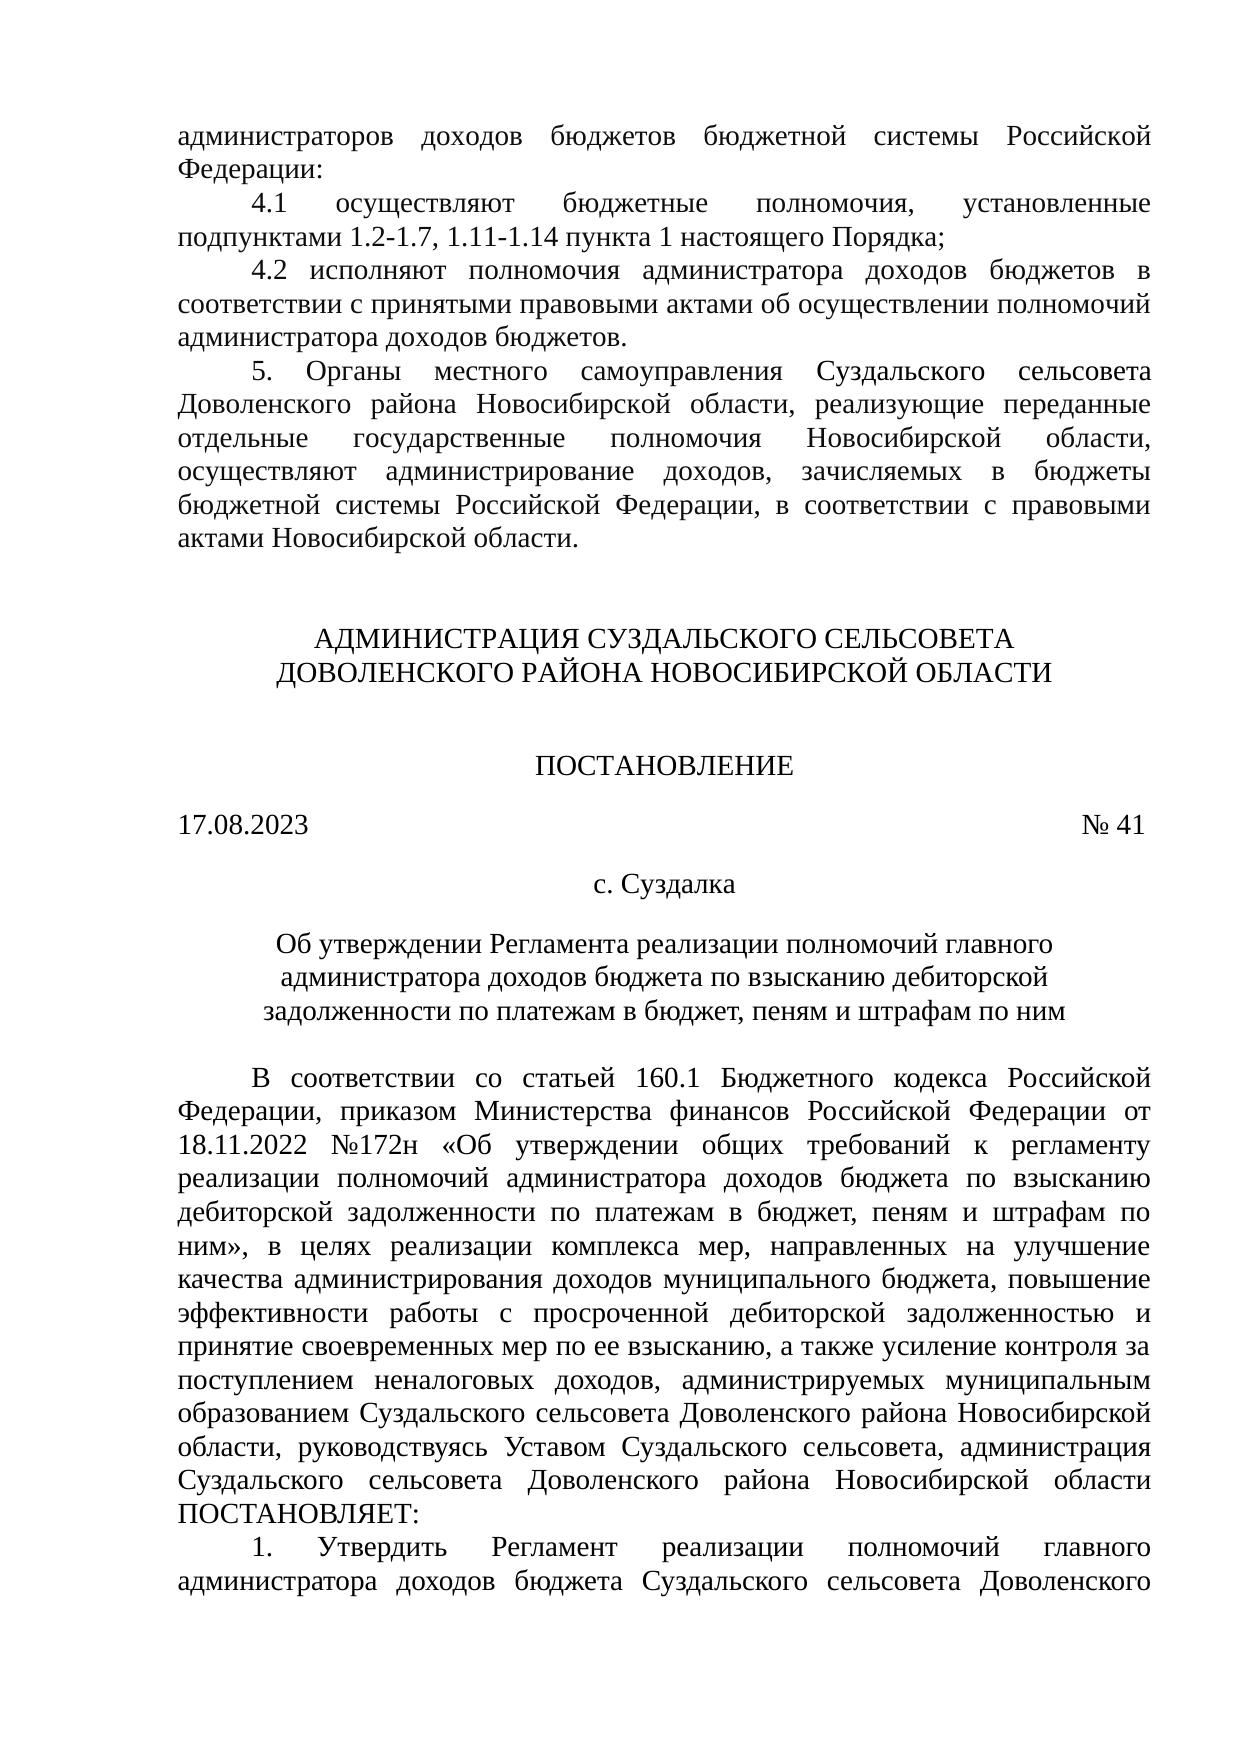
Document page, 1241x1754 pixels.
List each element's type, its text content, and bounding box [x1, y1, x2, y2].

text 17.08.2023 № 41 [177, 807, 1152, 841]
text 5. Органы местного самоуправления Суздальского сельсовета Доволенского района Новосибирской области, реализующие переданные отдельные государственные полномочия Новосибирской области, осуществляют администрирование доходов, зачисляемых в бюджеты бюджетной системы Российской Федерации, в соответствии с правовыми актами Новосибирской области. [177, 353, 1152, 554]
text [177, 1529, 1152, 1597]
text АДМИНИСТРАЦИЯ СУЗДАЛЬСКОГО СЕЛЬСОВЕТА [177, 621, 1152, 655]
text ДОВОЛЕНСКОГО РАЙОНА НОВОСИБИРСКОЙ ОБЛАСТИ [177, 655, 1152, 688]
text Об утверждении Регламента реализации полномочий главного администратора доходов бюджета по взысканию дебиторской [177, 926, 1152, 993]
text 4.2 исполняют полномочия администратора доходов бюджетов в соответствии с принятыми правовыми актами об осуществлении полномочий администратора доходов бюджетов. [177, 252, 1152, 353]
text с. Суздалка [177, 866, 1152, 900]
text задолженности по платежам в бюджет, пеням и штрафам по ним [177, 993, 1152, 1026]
text В соответствии со статьей 160.1 Бюджетного кодекса Российской Федерации, приказом Министерства финансов Российской Федерации от 18.11.2022 №172н «Об утверждении общих требований к регламенту реализации полномочий администратора доходов бюджета по взысканию дебиторской задолженности по платежам в бюджет, пеням и штрафам по ним», в целях реализации комплекса мер, направленных на улучшение качества администрирования доходов муниципального бюджета, повышение эффективности работы с просроченной дебиторской задолженностью и принятие своевременных мер по ее взысканию, а также усиление контроля за поступлением неналоговых доходов, администрируемых муниципальным образованием Суздальского сельсовета Доволенского района Новосибирской области, руководствуясь Уставом Суздальского сельсовета, администрация Суздальского сельсовета Доволенского района Новосибирской области ПОСТАНОВЛЯЕТ: [177, 1060, 1152, 1529]
text 4.1 осуществляют бюджетные полномочия, установленные подпунктами 1.2-1.7, 1.11-1.14 пункта 1 настоящего Порядка; [177, 185, 1152, 252]
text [177, 118, 1152, 185]
text ПОСТАНОВЛЕНИЕ [177, 748, 1152, 781]
